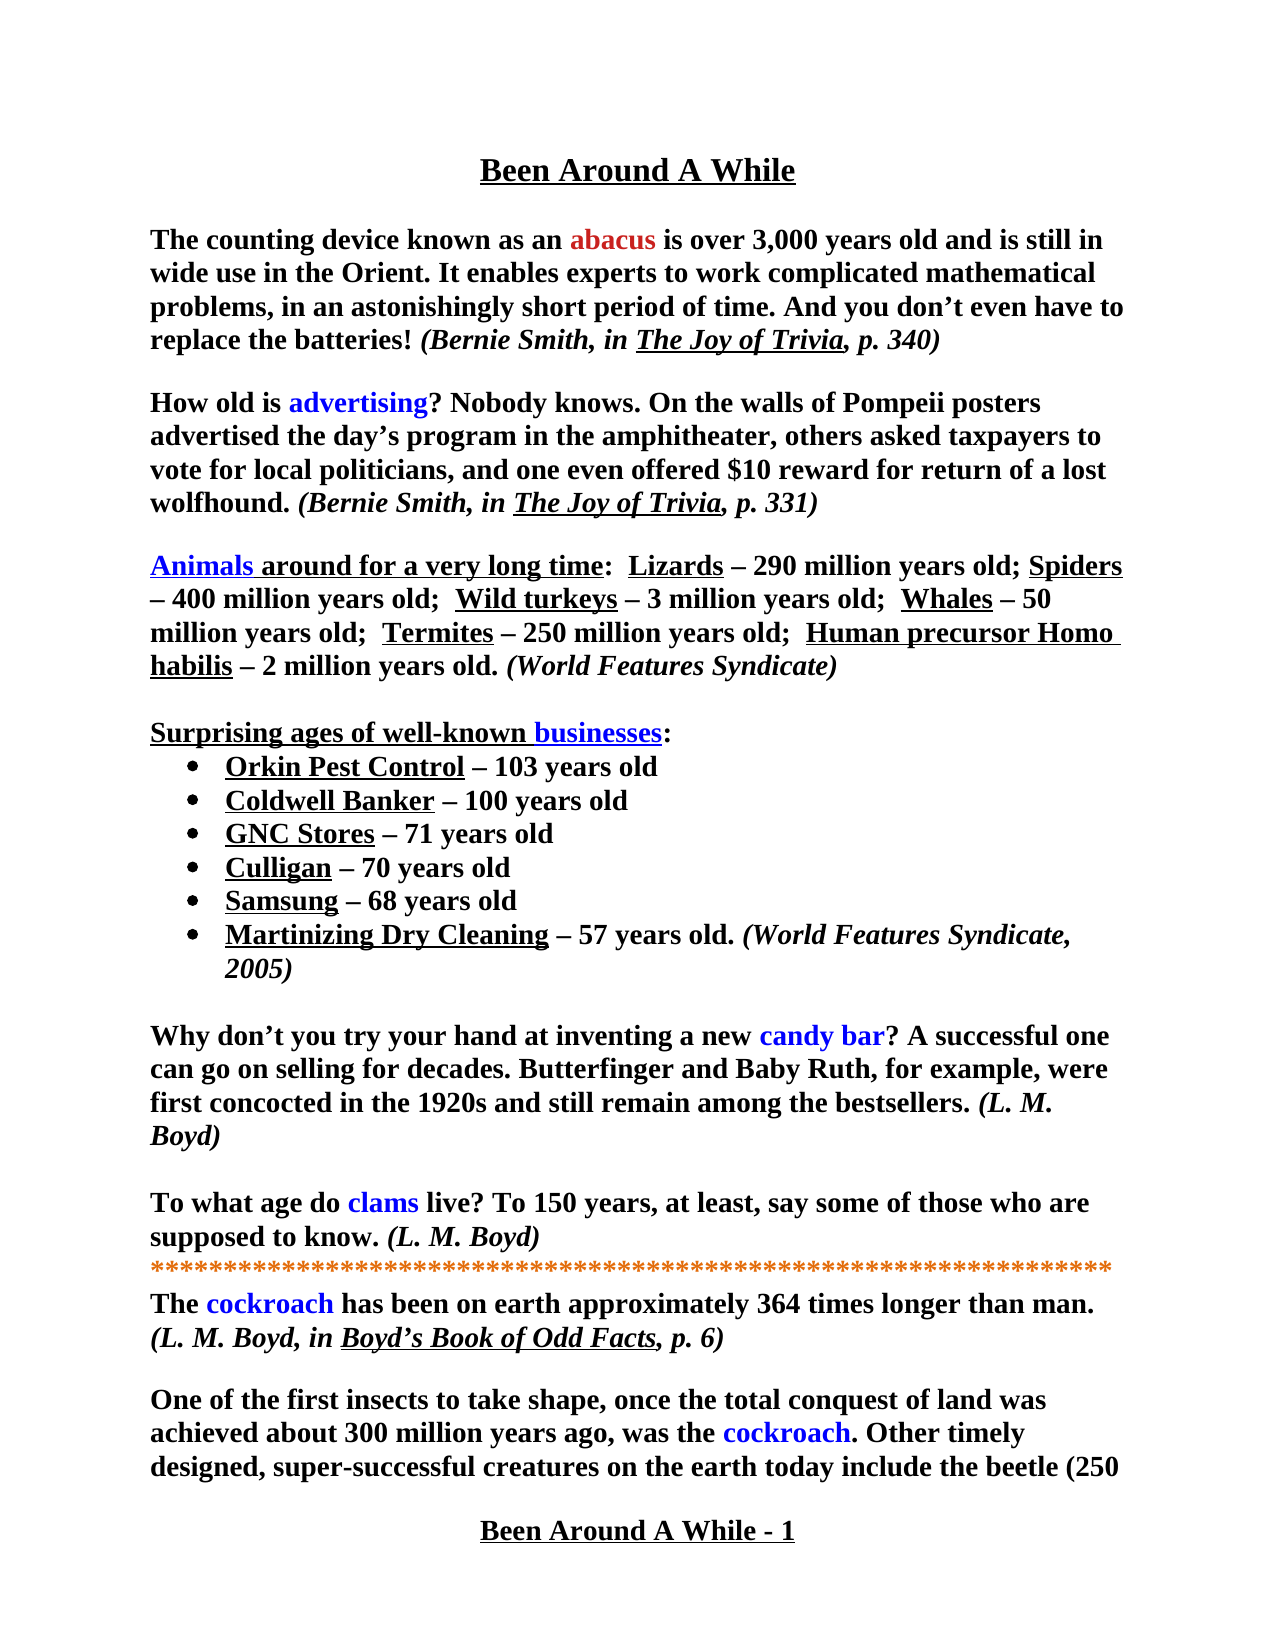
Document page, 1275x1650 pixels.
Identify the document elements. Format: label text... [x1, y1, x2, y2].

text Animals around for a very long time: Lizards – 290 million years old; Spiders – 400 million years old; Wild turkeys – 3 million years old; Whales – 50 million years old; Termites – 250 million years old; Human precursor Homo habilis – 2 million years old. (World Features Syndicate) [150, 548, 1125, 682]
list Martinizing Dry Cleaning – 57 years old. (World Features Syndicate, 2005) [187, 917, 1125, 984]
subtitle Been Around A While [150, 150, 1125, 188]
text To what age do clams live? To 150 years, at least, say some of those who are supposed to know. (L. M. Boyd) [150, 1186, 1125, 1253]
text The counting device known as an abacus is over 3,000 years old and is still in wide use in the Orient. It enables experts to work complicated mathematical problems, in an astonishingly short period of time. And you don’t even have to replace the batteries! (Bernie Smith, in The Joy of Trivia, p. 340) [150, 222, 1125, 356]
list Coldwell Banker – 100 years old [187, 783, 1125, 816]
list Orkin Pest Control – 103 years old [187, 749, 1125, 783]
text Surprising ages of well-known businesses: [150, 715, 1125, 749]
list GNC Stores – 71 years old [187, 816, 1125, 850]
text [150, 1382, 1125, 1483]
text Why don’t you try your hand at inventing a new candy bar? A successful one can go on selling for decades. Butterfinger and Baby Ruth, for example, were first concocted in the 1920s and still remain among the bestsellers. (L. M. Boyd) [150, 1018, 1125, 1152]
text How old is advertising? Nobody knows. On the walls of Pompeii posters advertised the day’s program in the amphitheater, others asked taxpayers to vote for local politicians, and one even offered $10 reward for return of a lost wolfhound. (Bernie Smith, in The Joy of Trivia, p. 331) [150, 385, 1125, 519]
text ****************************************************************** [150, 1253, 1125, 1286]
text The cockroach has been on earth approximately 364 times longer than man. (L. M. Boyd, in Boyd’s Book of Odd Facts, p. 6) [150, 1286, 1125, 1353]
list Culligan – 70 years old [187, 850, 1125, 883]
list Samsung – 68 years old [187, 883, 1125, 917]
